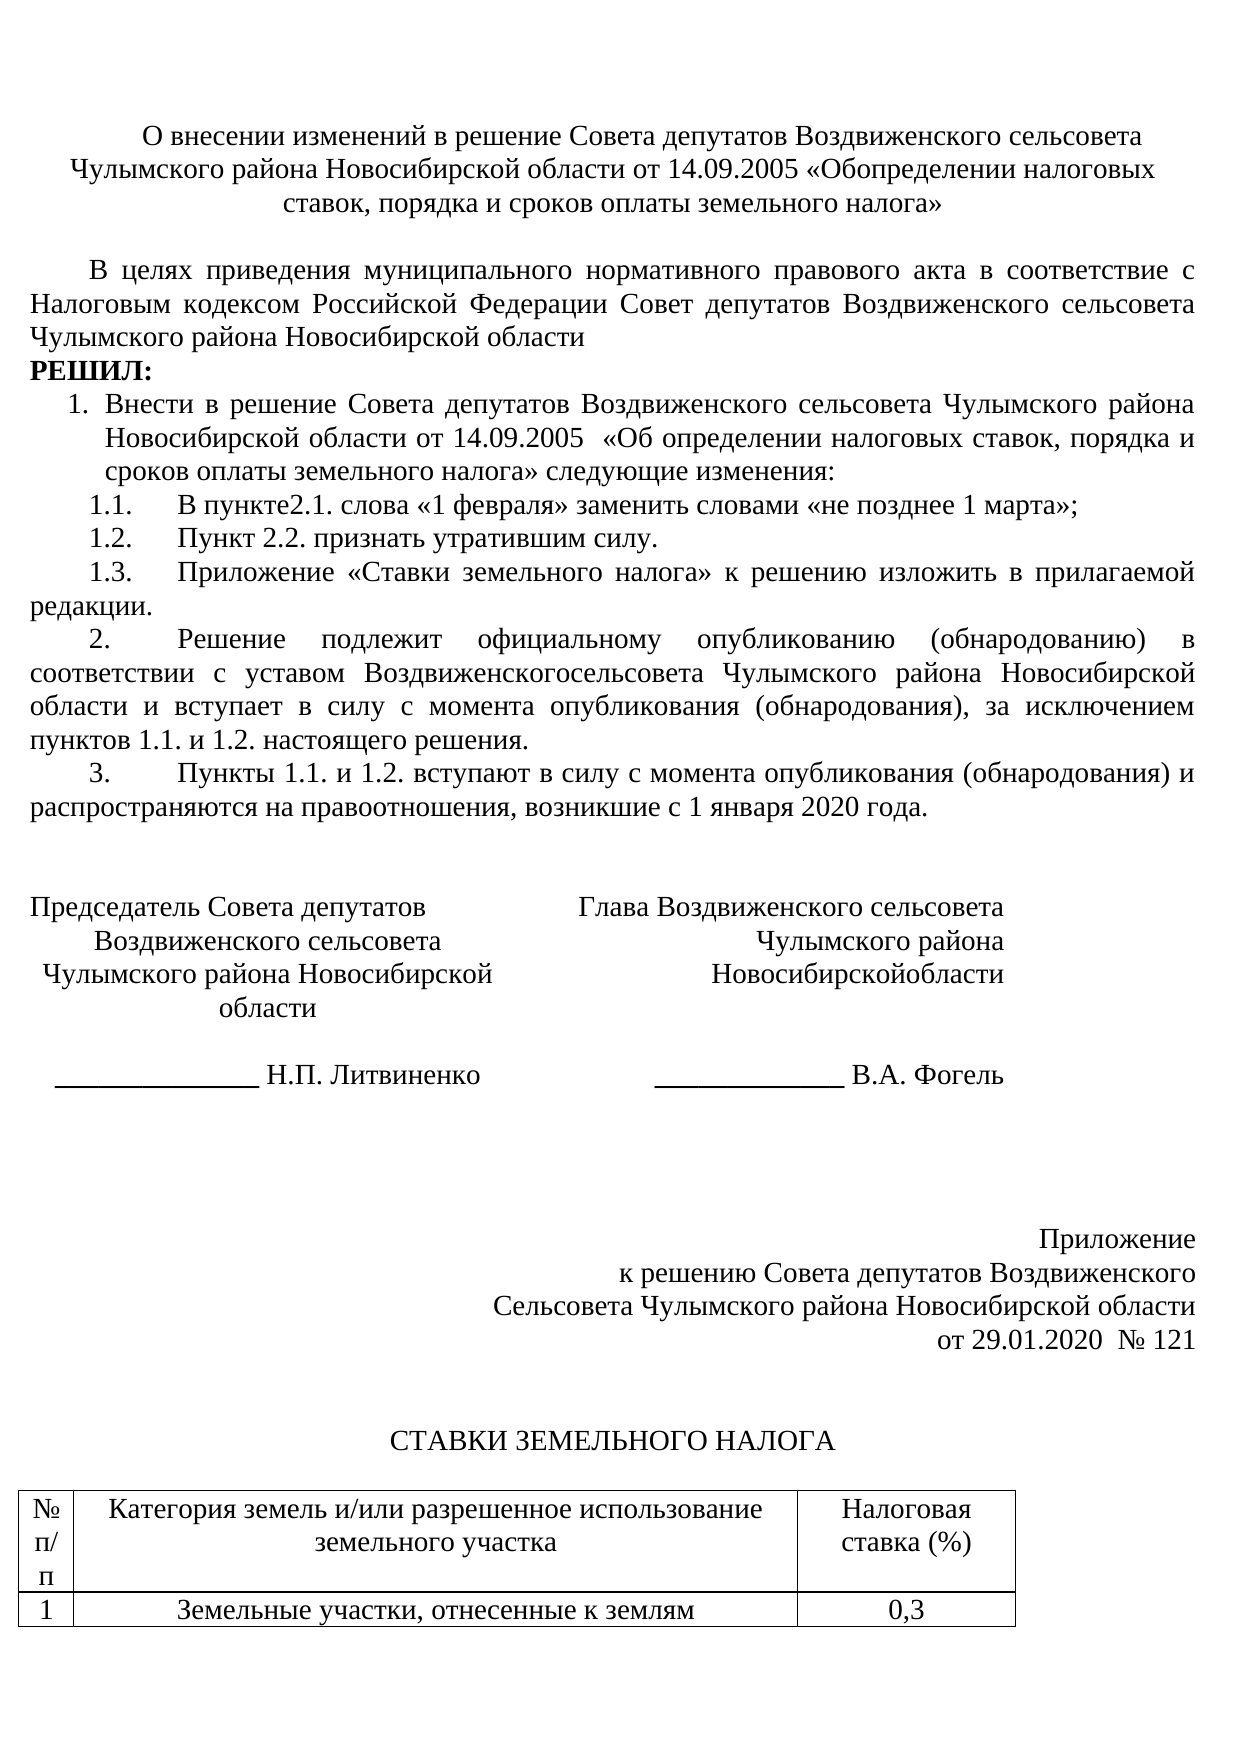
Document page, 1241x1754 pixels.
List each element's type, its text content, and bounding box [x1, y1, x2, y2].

text В целях приведения муниципального нормативного правового акта в соответствие с Налоговым кодексом Российской Федерации Совет депутатов Воздвиженского сельсовета Чулымского района Новосибирской области [29, 252, 1196, 353]
table_header № п/п [19, 1491, 73, 1591]
text от 29.01.2020 № 121 [29, 1322, 1196, 1356]
text Приложение [29, 1221, 1196, 1255]
table_header Налоговая ставка (%) [798, 1491, 1015, 1591]
text к решению Совета депутатов Воздвиженского [29, 1255, 1196, 1288]
list В пункте2.1. слова «1 февраля» заменить словами «не позднее 1 марта»; [29, 487, 1196, 521]
text О внесении изменений в решение Совета депутатов Воздвиженского сельсовета Чулымского района Новосибирской области от 14.09.2005 «Обопределении налоговых ставок, порядка и сроков оплаты земельного налога» [29, 118, 1196, 219]
table_cell 1 [19, 1593, 73, 1626]
table_header Категория земель и/или разрешенное использование земельного участка [74, 1491, 797, 1591]
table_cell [74, 1593, 797, 1626]
text РЕШИЛ: [29, 353, 1196, 386]
list Приложение «Ставки земельного налога» к решению изложить в прилагаемой редакции. [29, 554, 1196, 621]
list Пункты 1.1. и 1.2. вступают в силу с момента опубликования (обнародования) и распространяются на правоотношения, возникшие с 1 января 2020 года. [29, 755, 1196, 822]
table_cell 0,3 [798, 1593, 1015, 1626]
table_header Глава Воздвиженского сельсовета Чулымского района Новосибирскойобласти [517, 890, 1015, 1024]
table_header Председатель Совета депутатов Воздвиженского сельсовета Чулымского района Новосибирской области [18, 890, 517, 1024]
list Пункт 2.2. признать утратившим силу. [29, 521, 1196, 554]
text Сельсовета Чулымского района Новосибирской области [29, 1288, 1196, 1322]
table_cell _____________ В.А. Фогель [517, 1024, 1015, 1091]
list Внести в решение Совета депутатов Воздвиженского сельсовета Чулымского района Новосибирской области от 14.09.2005 «Об определении налоговых ставок, порядка и сроков оплаты земельного налога» следующие изменения: [67, 386, 1196, 487]
table_cell ______________ Н.П. Литвиненко [18, 1024, 517, 1091]
text СТАВКИ ЗЕМЕЛЬНОГО НАЛОГА [29, 1423, 1196, 1456]
list Решение подлежит официальному опубликованию (обнародованию) в соответствии с уставом Воздвиженскогосельсовета Чулымского района Новосибирской области и вступает в силу с момента опубликования (обнародования), за исключением пунктов 1.1. и 1.2. настоящего решения. [29, 621, 1196, 755]
